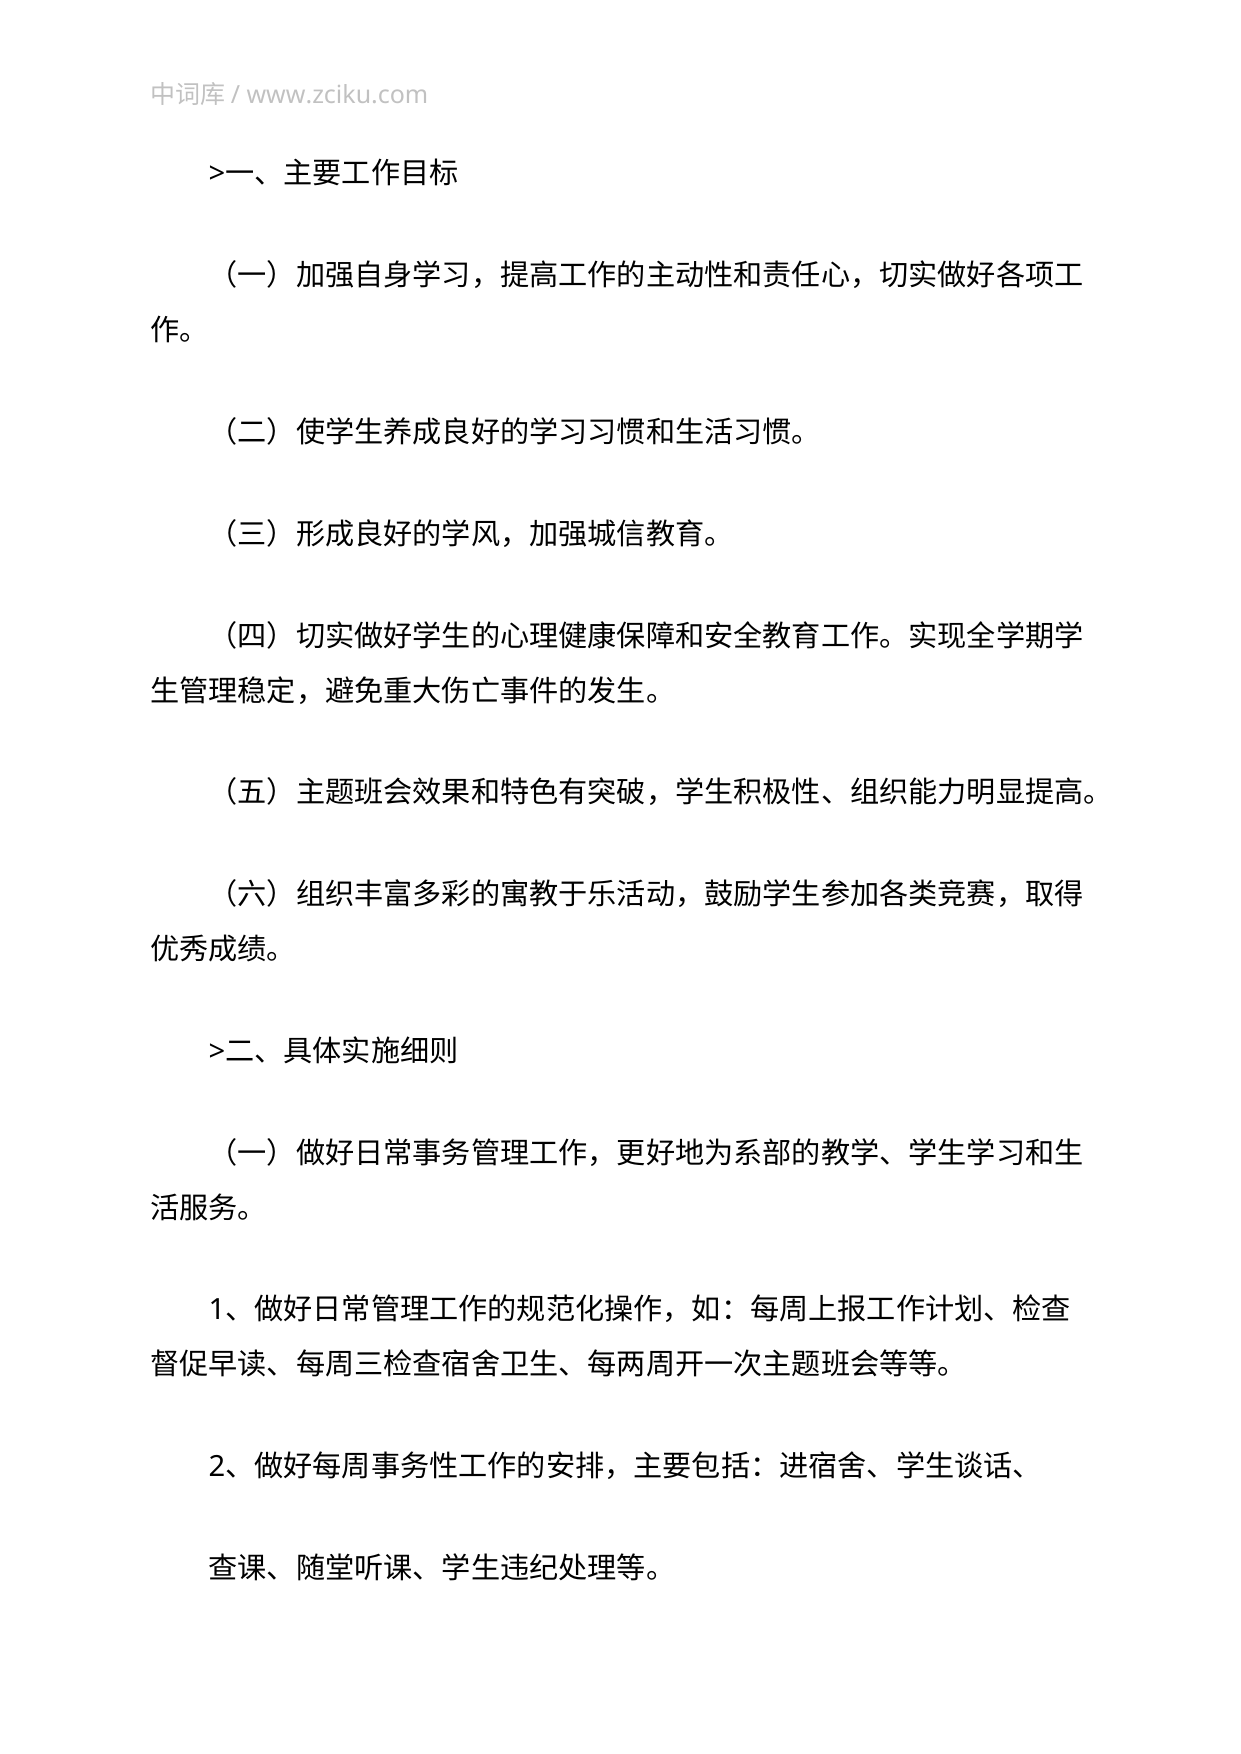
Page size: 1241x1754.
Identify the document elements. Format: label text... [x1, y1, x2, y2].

text （四）切实做好学生的心理健康保障和安全教育工作。实现全学期学生管理稳定，避免重大伤亡事件的发生。 [150, 612, 1090, 709]
text 查课、随堂听课、学生违纪处理等。 [150, 1545, 1090, 1587]
text >二、具体实施细则 [150, 1027, 1090, 1070]
text （六）组织丰富多彩的寓教于乐活动，鼓励学生参加各类竞赛，取得优秀成绩。 [150, 871, 1090, 968]
text （三）形成良好的学风，加强城信教育。 [150, 510, 1090, 553]
text （二）使学生养成良好的学习习惯和生活习惯。 [150, 409, 1090, 451]
text 2、做好每周事务性工作的安排，主要包括：进宿舍、学生谈话、 [150, 1443, 1090, 1485]
text （一）加强自身学习，提高工作的主动性和责任心，切实做好各项工作。 [150, 252, 1090, 349]
text （一）做好日常事务管理工作，更好地为系部的教学、学生学习和生活服务。 [150, 1129, 1090, 1226]
text （五）主题班会效果和特色有突破，学生积极性、组织能力明显提高。 [150, 769, 1090, 811]
text >一、主要工作目标 [150, 150, 1090, 192]
text 1、做好日常管理工作的规范化操作，如：每周上报工作计划、检查督促早读、每周三检查宿舍卫生、每两周开一次主题班会等等。 [150, 1286, 1090, 1383]
